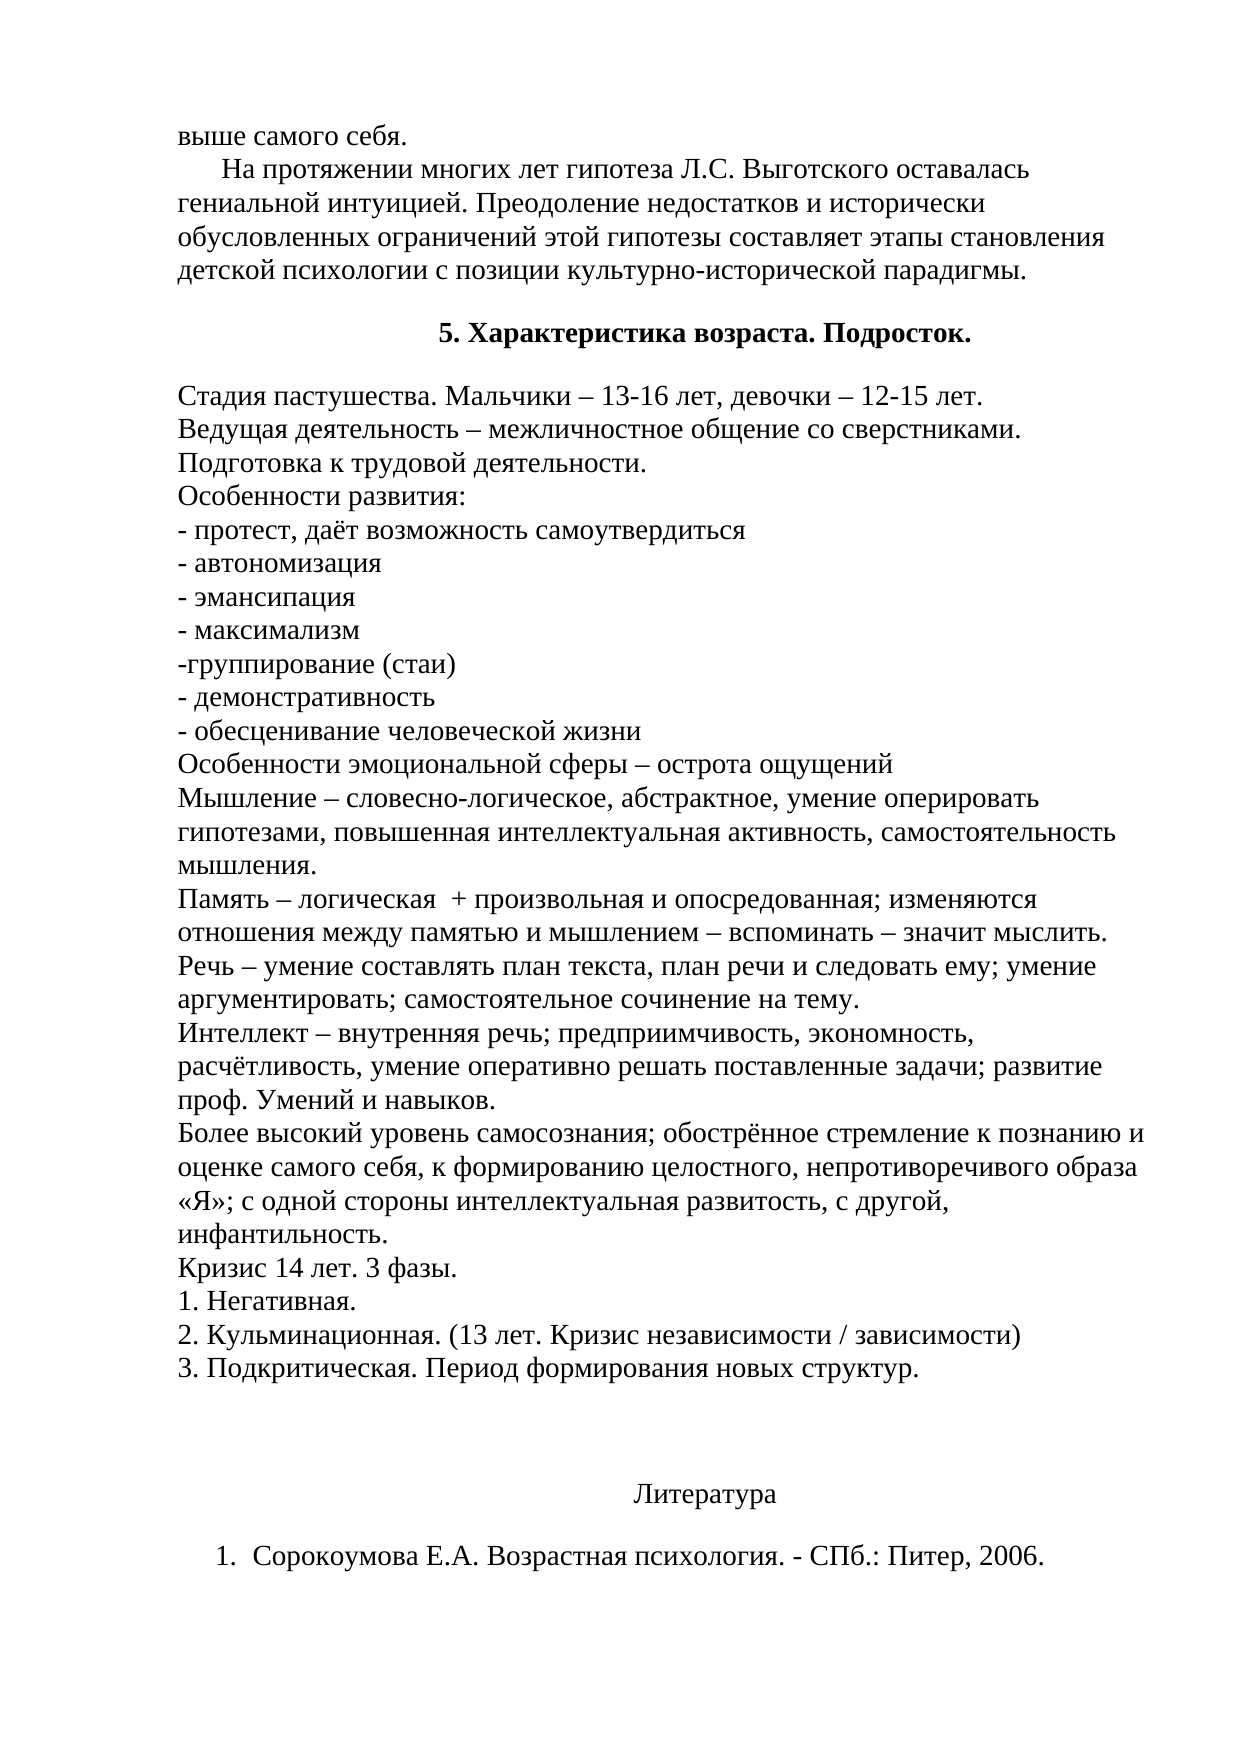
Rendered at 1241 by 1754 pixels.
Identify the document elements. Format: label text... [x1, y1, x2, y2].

text -группирование (стаи) [177, 646, 1152, 679]
text - протест, даёт возможность самоутвердиться [177, 512, 1152, 545]
list Сорокоумова Е.А. Возрастная психология. - СПб.: Питер, 2006. [215, 1538, 1152, 1572]
text Особенности эмоциональной сферы – острота ощущений [177, 747, 1152, 780]
text - автономизация [177, 545, 1152, 579]
text Память – логическая + произвольная и опосредованная; изменяются отношения между памятью и мышлением – вспоминать – значит мыслить. [177, 881, 1152, 948]
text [177, 118, 1152, 286]
text - демонстративность [177, 679, 1152, 713]
text - обесценивание человеческой жизни [177, 713, 1152, 747]
text Интеллект – внутренняя речь; предприимчивость, экономность, расчётливость, умение оперативно решать поставленные задачи; развитие проф. Умений и навыков. [177, 1015, 1152, 1116]
text 3. Подкритическая. Период формирования новых структур. [177, 1350, 1152, 1384]
text 1. Негативная. [177, 1283, 1152, 1317]
text Литература [177, 1476, 1152, 1509]
text - максимализм [177, 612, 1152, 646]
text Кризис 14 лет. 3 фазы. [177, 1250, 1152, 1283]
text 2. Кульминационная. (13 лет. Кризис независимости / зависимости) [177, 1317, 1152, 1350]
text Стадия пастушества. Мальчики – 13-16 лет, девочки – 12-15 лет. [177, 378, 1152, 411]
text Речь – умение составлять план текста, план речи и следовать ему; умение аргументировать; самостоятельное сочинение на тему. [177, 948, 1152, 1015]
text Более высокий уровень самосознания; обострённое стремление к познанию и оценке самого себя, к формированию целостного, непротиворечивого образа «Я»; с одной стороны интеллектуальная развитость, с другой, инфантильность. [177, 1116, 1152, 1250]
text Мышление – словесно-логическое, абстрактное, умение оперировать гипотезами, повышенная интеллектуальная активность, самостоятельность мышления. [177, 780, 1152, 881]
text Ведущая деятельность – межличностное общение со сверстниками. Подготовка к трудовой деятельности. [177, 411, 1152, 478]
text - эмансипация [177, 579, 1152, 612]
text Особенности развития: [177, 478, 1152, 512]
text 5. Характеристика возраста. Подросток. [177, 315, 1152, 348]
